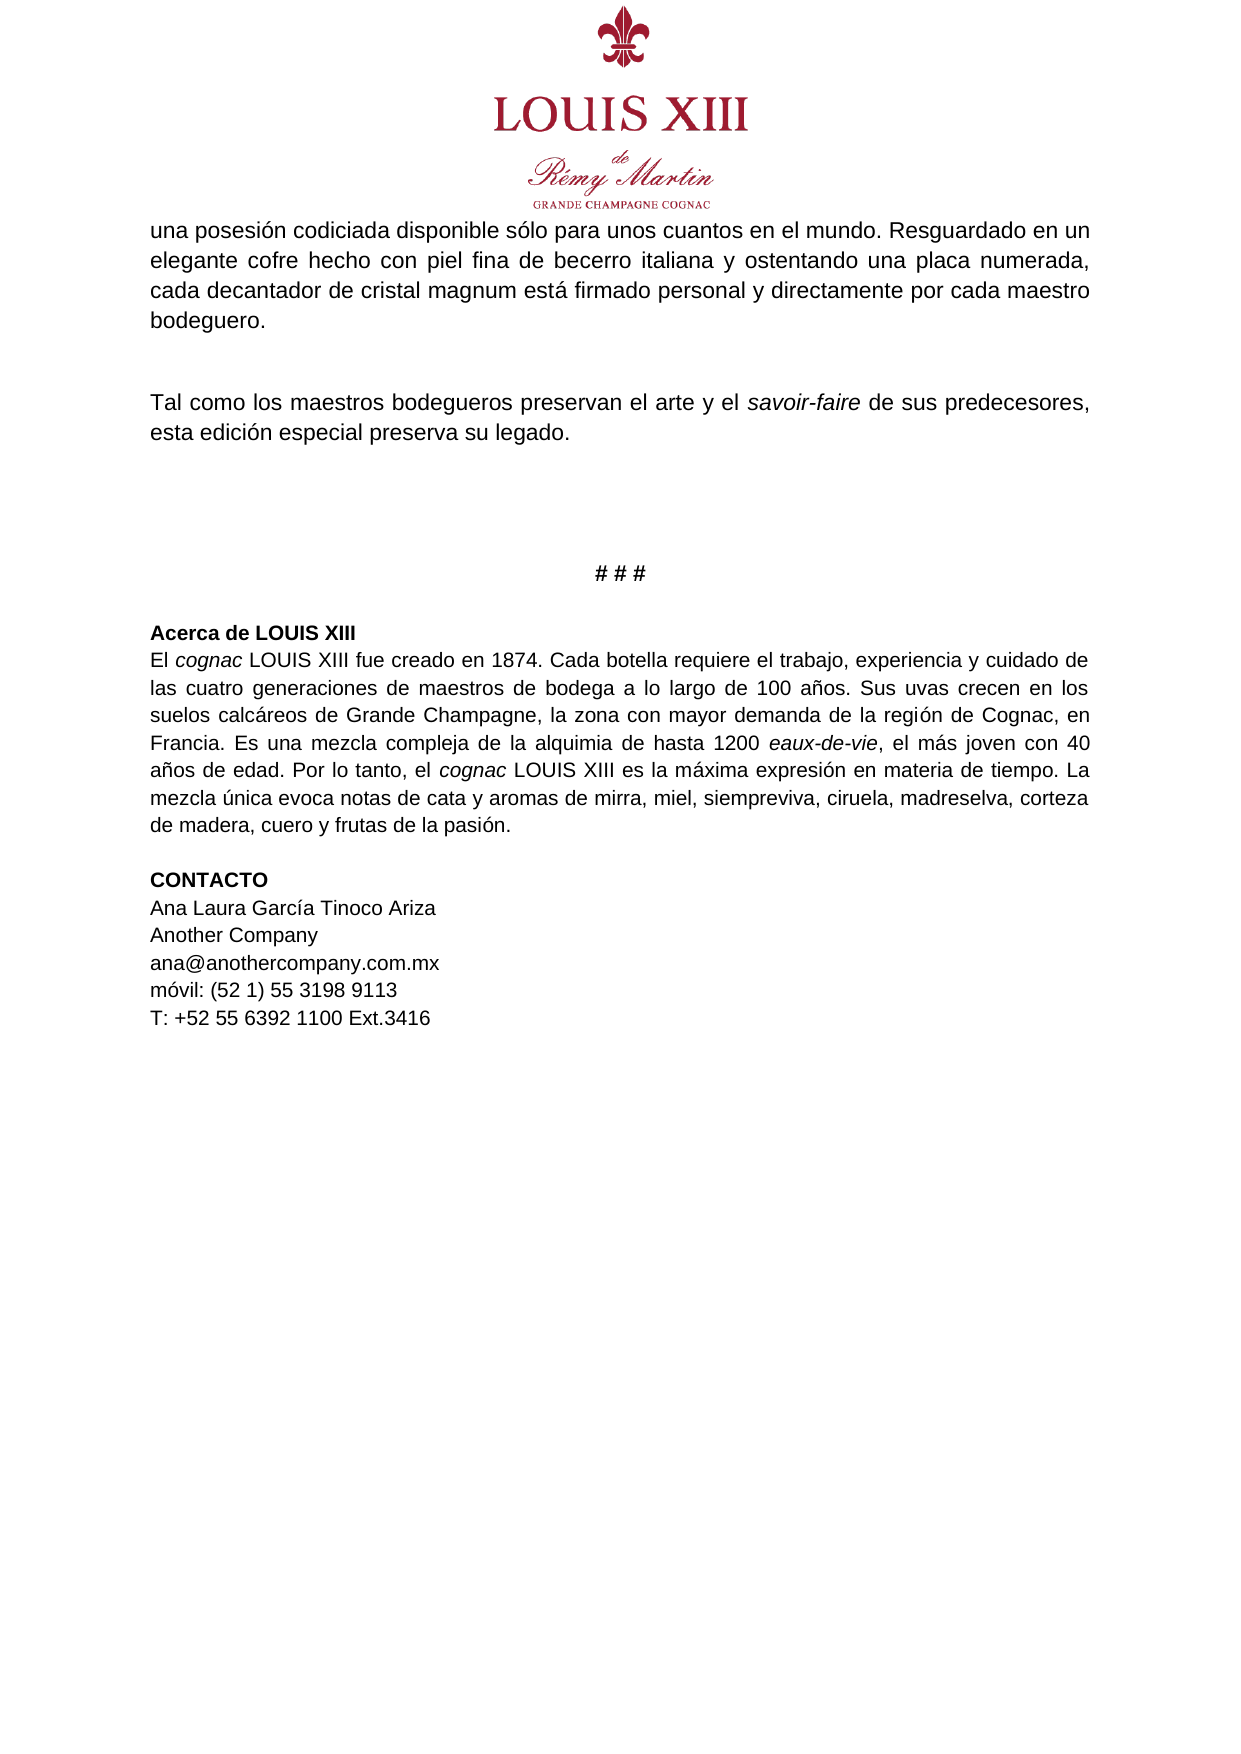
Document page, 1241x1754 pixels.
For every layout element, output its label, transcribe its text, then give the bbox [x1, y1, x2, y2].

text móvil: (52 1) 55 3198 9113 [150, 978, 1090, 1002]
picture [490, 0, 751, 213]
text Acerca de LOUIS XIII [150, 621, 1090, 645]
text ana@anothercompany.com.mx [150, 951, 1090, 975]
text T: +52 55 6392 1100 Ext.3416 [150, 1006, 1090, 1030]
text Another Company [150, 923, 1090, 947]
text # # # [150, 560, 1090, 587]
text CONTACTO [150, 868, 1090, 892]
text Tal como los maestros bodegueros preservan el arte y el savoir-faire de sus predecesores, esta edición especial preserva su legado. [150, 388, 1090, 445]
text El cognac LOUIS XIII fue creado en 1874. Cada botella requiere el trabajo, experiencia y cuidado de las cuatro generaciones de maestros de bodega a lo largo de 100 años. Sus uvas crecen en los suelos calcáreos de Grande Champagne, la zona con mayor demanda de la región de Cognac, en Francia. Es una mezcla compleja de la alquimia de hasta 1200 eaux-de-vie, el más joven con 40 años de edad. Por lo tanto, el cognac LOUIS XIII es la máxima expresión en materia de tiempo. La mezcla única evoca notas de cata y aromas de mirra, miel, siempreviva, ciruela, madreselva, corteza de madera, cuero y frutas de la pasión. [150, 648, 1090, 837]
text Ana Laura García Tinoco Ariza [150, 896, 1090, 920]
